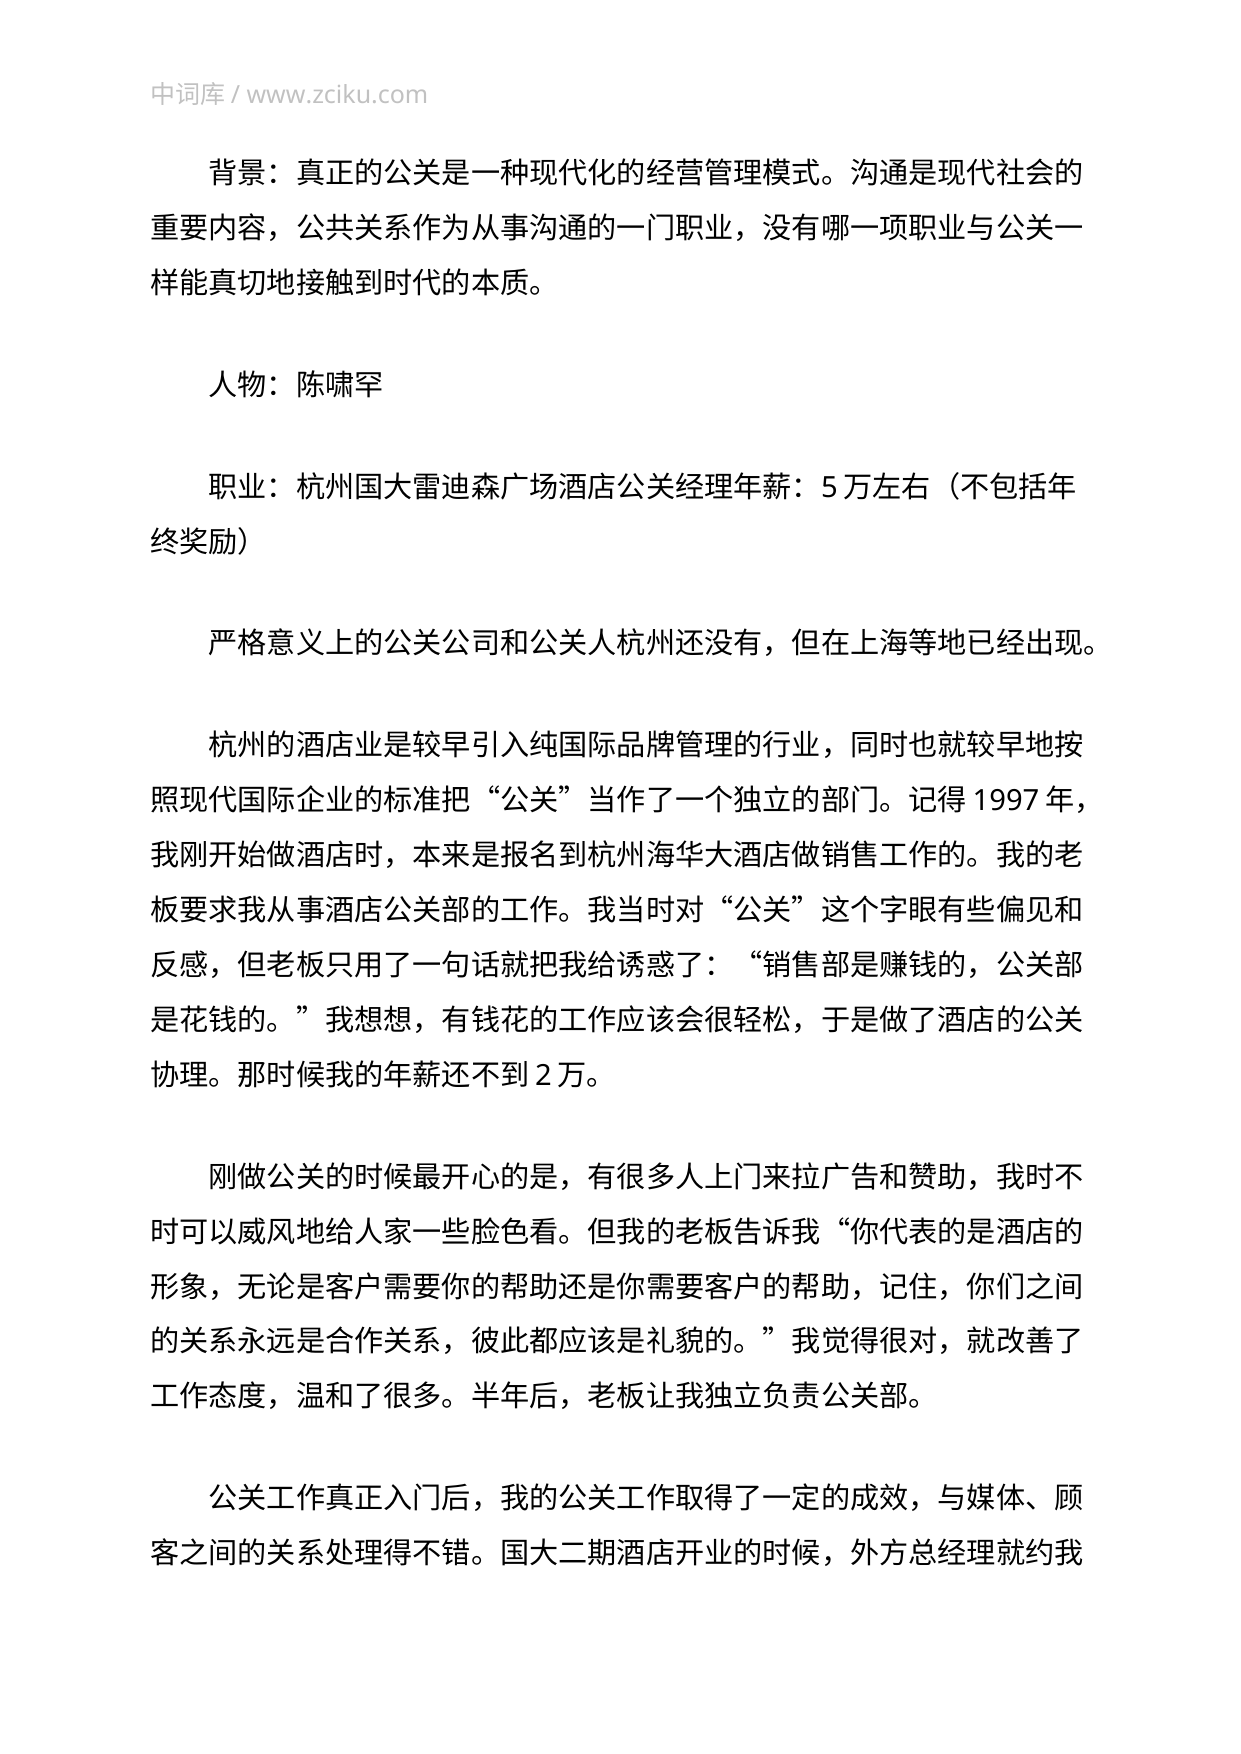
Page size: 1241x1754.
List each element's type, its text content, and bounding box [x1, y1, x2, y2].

text 严格意义上的公关公司和公关人杭州还没有，但在上海等地已经出现。 [150, 620, 1090, 662]
text 职业：杭州国大雷迪森广场酒店公关经理年薪：5万左右（不包括年终奖励） [150, 463, 1090, 561]
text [150, 1475, 1090, 1572]
text 杭州的酒店业是较早引入纯国际品牌管理的行业，同时也就较早地按照现代国际企业的标准把“公关”当作了一个独立的部门。记得1997年，我刚开始做酒店时，本来是报名到杭州海华大酒店做销售工作的。我的老板要求我从事酒店公关部的工作。我当时对“公关”这个字眼有些偏见和反感，但老板只用了一句话就把我给诱惑了：“销售部是赚钱的，公关部是花钱的。”我想想，有钱花的工作应该会很轻松，于是做了酒店的公关协理。那时候我的年薪还不到2万。 [150, 722, 1090, 1094]
text 刚做公关的时候最开心的是，有很多人上门来拉广告和赞助，我时不时可以威风地给人家一些脸色看。但我的老板告诉我“你代表的是酒店的形象，无论是客户需要你的帮助还是你需要客户的帮助，记住，你们之间的关系永远是合作关系，彼此都应该是礼貌的。”我觉得很对，就改善了工作态度，温和了很多。半年后，老板让我独立负责公关部。 [150, 1153, 1090, 1415]
text 人物：陈啸罕 [150, 362, 1090, 404]
text 背景：真正的公关是一种现代化的经营管理模式。沟通是现代社会的重要内容，公共关系作为从事沟通的一门职业，没有哪一项职业与公关一样能真切地接触到时代的本质。 [150, 150, 1090, 302]
